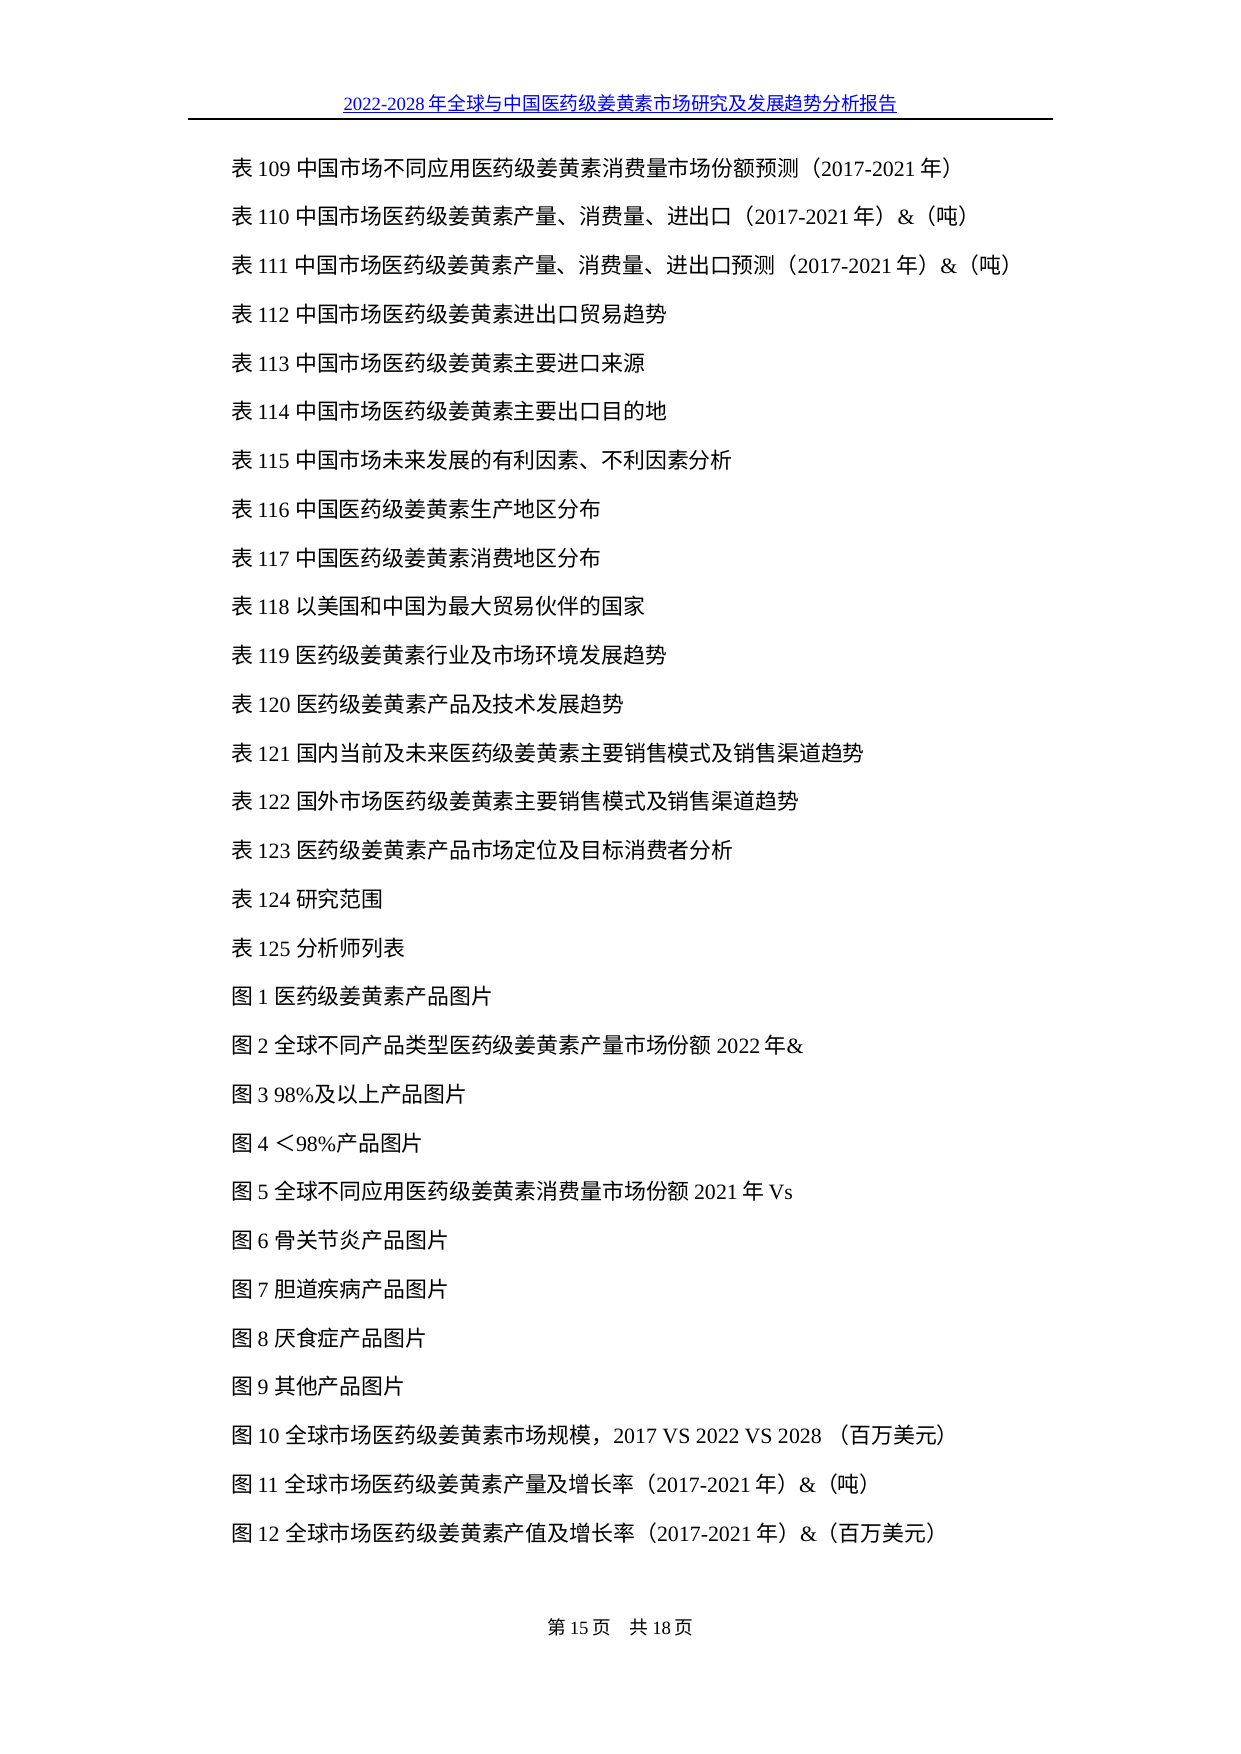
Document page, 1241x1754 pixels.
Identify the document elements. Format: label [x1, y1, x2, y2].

text [187, 150, 1053, 1548]
